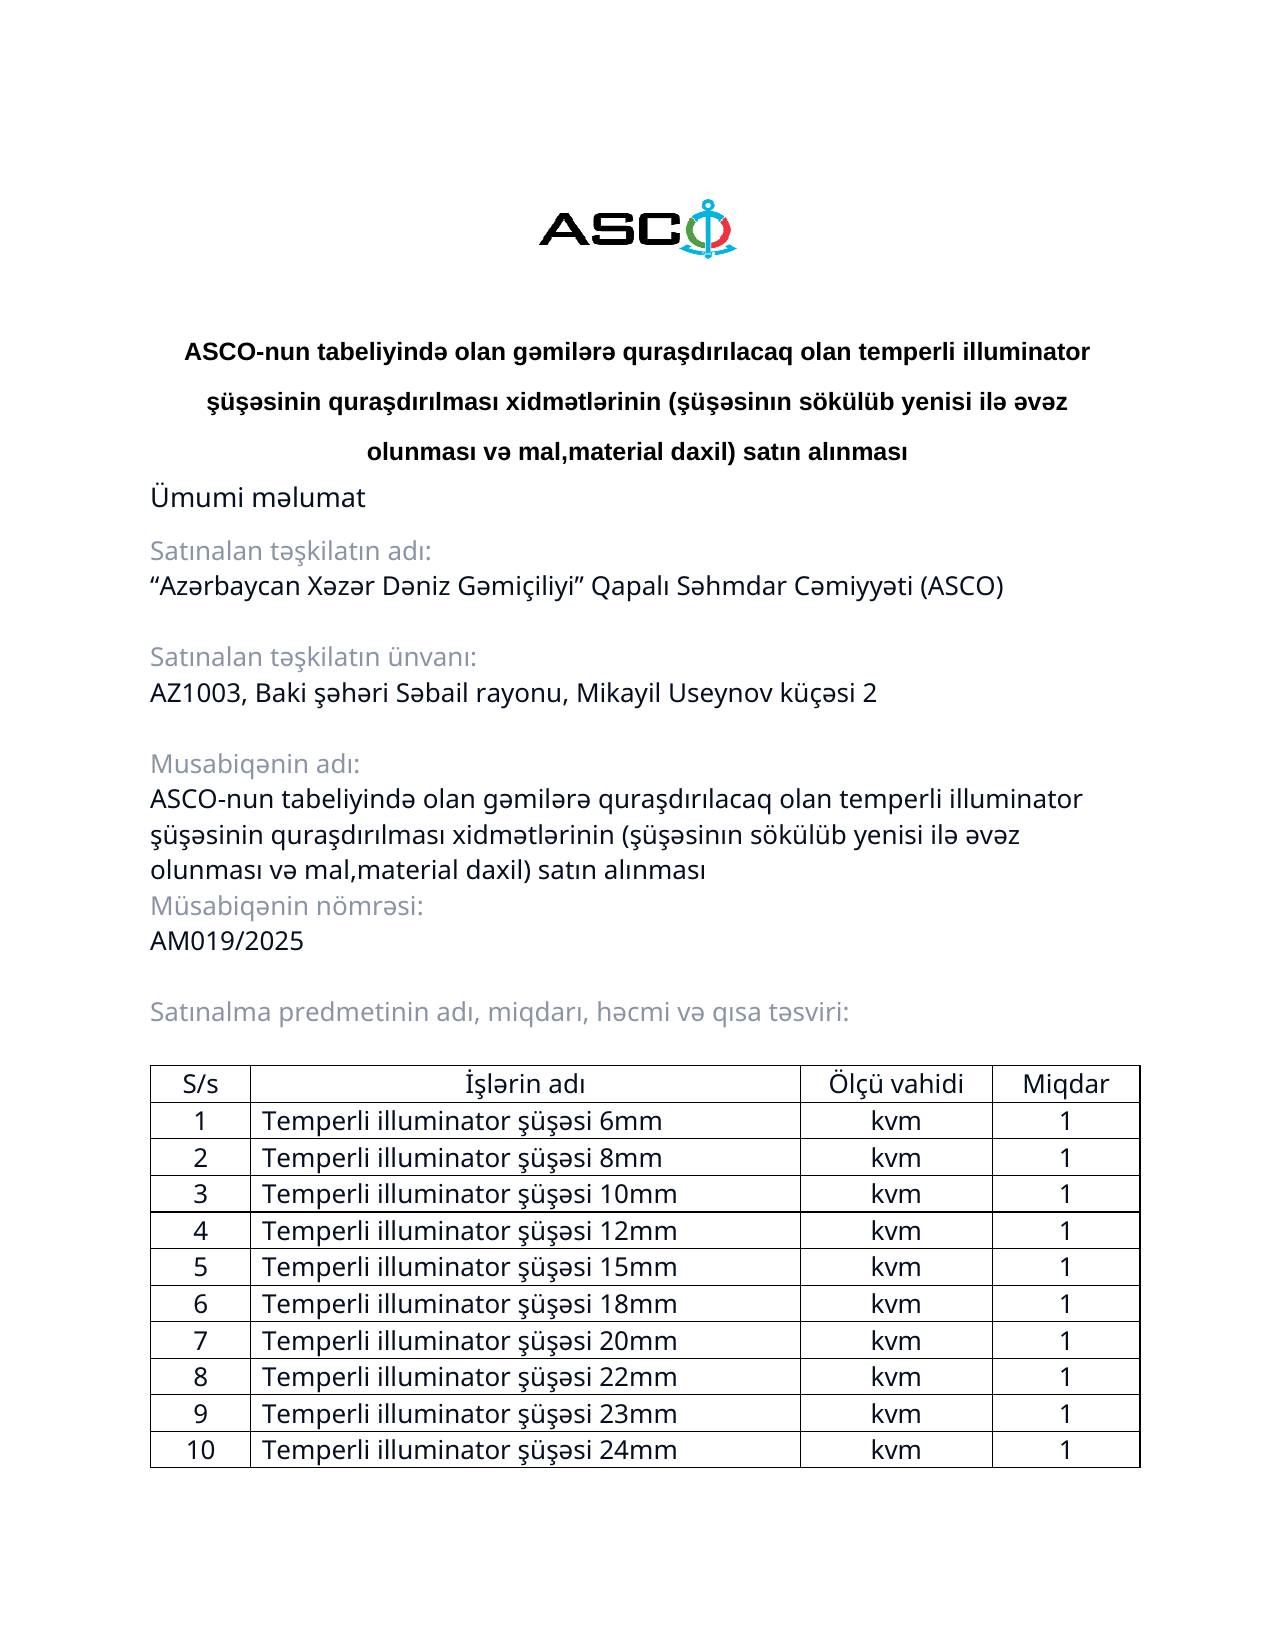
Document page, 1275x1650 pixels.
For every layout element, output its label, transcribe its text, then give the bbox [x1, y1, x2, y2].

table_header İşlərin adı [251, 1066, 800, 1102]
table_cell Temperli illuminator şüşəsi 24mm [251, 1432, 800, 1467]
table_cell Temperli illuminator şüşəsi 10mm [251, 1176, 800, 1211]
text Satınalma predmetinin adı, miqdarı, həcmi və qısa təsviri: [150, 994, 1125, 1029]
table_cell kvm [801, 1322, 992, 1358]
text Musabiqənin adı: [150, 745, 1125, 781]
table_cell Temperli illuminator şüşəsi 23mm [251, 1395, 800, 1431]
table_cell 1 [151, 1103, 250, 1138]
table_cell 1 [993, 1139, 1139, 1175]
table_cell 6 [151, 1286, 250, 1321]
table_cell 1 [993, 1359, 1139, 1394]
table_cell 1 [993, 1176, 1139, 1211]
table_cell kvm [801, 1139, 992, 1175]
table_cell kvm [801, 1176, 992, 1211]
table_cell 1 [993, 1322, 1139, 1358]
text Müsabiqənin nömrəsi: [150, 887, 1125, 923]
table_cell kvm [801, 1286, 992, 1321]
table_cell kvm [801, 1432, 992, 1467]
table_cell kvm [801, 1213, 992, 1248]
table_cell 4 [151, 1213, 250, 1248]
text AM019/2025 [150, 923, 1125, 958]
table_cell 1 [993, 1286, 1139, 1321]
text Satınalan təşkilatın adı: [150, 532, 1125, 568]
table_cell 10 [151, 1432, 250, 1467]
table_cell Temperli illuminator şüşəsi 18mm [251, 1286, 800, 1321]
table_cell kvm [801, 1103, 992, 1138]
table_cell 8 [151, 1359, 250, 1394]
table_cell Temperli illuminator şüşəsi 20mm [251, 1322, 800, 1358]
table_cell 1 [993, 1249, 1139, 1284]
table_header Ölçü vahidi [801, 1066, 992, 1102]
table_cell kvm [801, 1395, 992, 1431]
table_header Miqdar [993, 1066, 1139, 1102]
table_cell 5 [151, 1249, 250, 1284]
table_cell kvm [801, 1249, 992, 1284]
table_cell kvm [801, 1359, 992, 1394]
table_cell Temperli illuminator şüşəsi 12mm [251, 1213, 800, 1248]
picture [494, 150, 781, 310]
table_cell 1 [993, 1103, 1139, 1138]
table_cell 2 [151, 1139, 250, 1175]
table_header S/s [151, 1066, 250, 1102]
table_cell 1 [993, 1213, 1139, 1248]
table_cell 1 [993, 1395, 1139, 1431]
table_cell 9 [151, 1395, 250, 1431]
text AZ1003, Baki şəhəri Səbail rayonu, Mikayil Useynov küçəsi 2 [150, 674, 1125, 710]
table_cell Temperli illuminator şüşəsi 8mm [251, 1139, 800, 1175]
table_cell Temperli illuminator şüşəsi 22mm [251, 1359, 800, 1394]
table_cell 1 [993, 1432, 1139, 1467]
table_cell Temperli illuminator şüşəsi 6mm [251, 1103, 800, 1138]
text ASCO-nun tabeliyində olan gəmilərə quraşdırılacaq olan temperli illuminator şüşəsinin quraşdırılması xidmətlərinin (şüşəsinın sökülüb yenisi ilə əvəz olunması və mal,material daxil) satın alınması [150, 316, 1125, 466]
text Ümumi məlumat [150, 472, 1125, 516]
text ASCO-nun tabeliyində olan gəmilərə quraşdırılacaq olan temperli illuminator şüşəsinin quraşdırılması xidmətlərinin (şüşəsinın sökülüb yenisi ilə əvəz olunması və mal,material daxil) satın alınması [150, 781, 1125, 887]
table_cell 3 [151, 1176, 250, 1211]
table_cell Temperli illuminator şüşəsi 15mm [251, 1249, 800, 1284]
text “Azərbaycan Xəzər Dəniz Gəmiçiliyi” Qapalı Səhmdar Cəmiyyəti (ASCO) [150, 568, 1125, 603]
text Satınalan təşkilatın ünvanı: [150, 639, 1125, 674]
table_cell 7 [151, 1322, 250, 1358]
